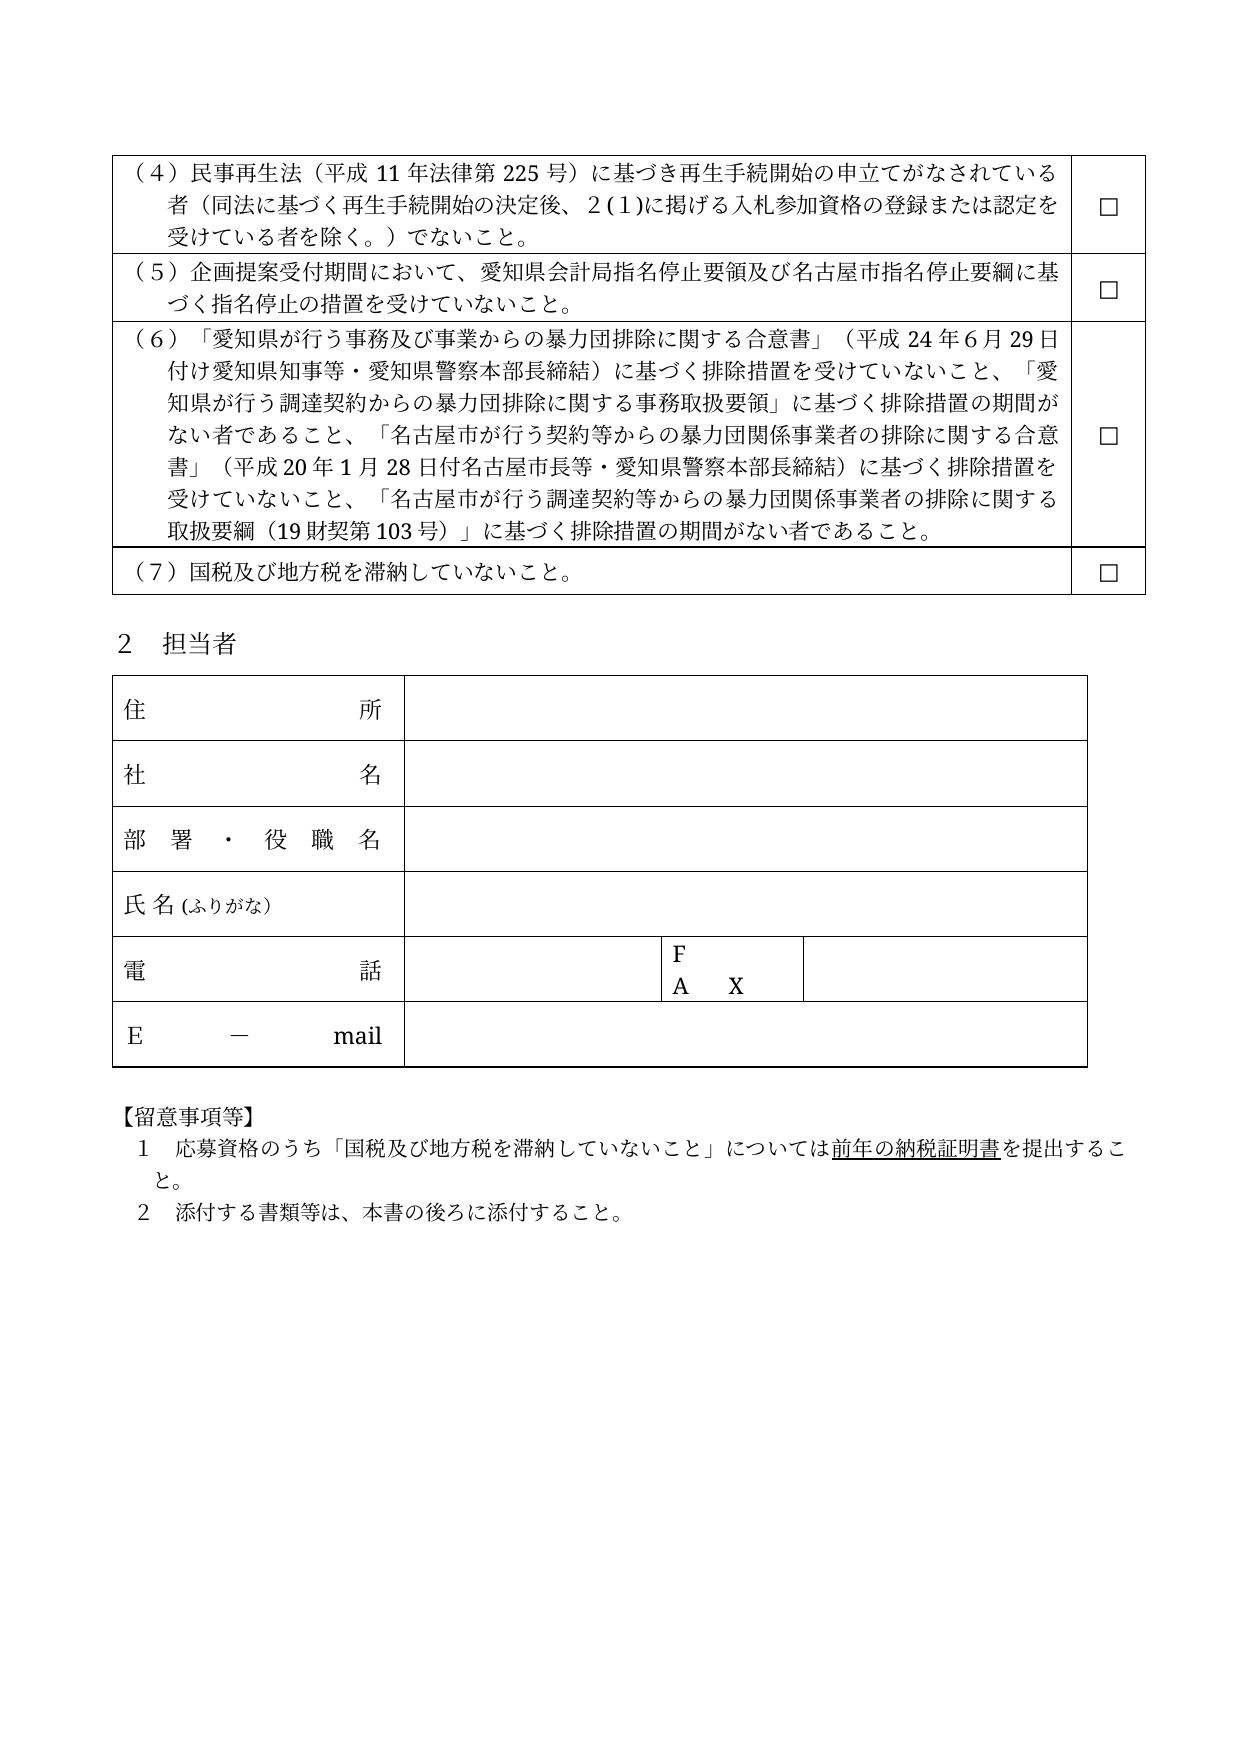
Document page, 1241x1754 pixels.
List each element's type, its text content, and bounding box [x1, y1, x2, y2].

table_cell □ [1072, 156, 1145, 252]
table_cell （７）国税及び地方税を滞納していないこと。 [113, 548, 1071, 594]
table_cell （６）「愛知県が行う事務及び事業からの暴力団排除に関する合意書」（平成 24 年６月29日付け愛知県知事等・愛知県警察本部長締結）に基づく排除措置を受けていないこと、「愛知県が行う調達契約からの暴力団排除に関する事務取扱要領」に基づく排除措置の期間がない者であること、「名古屋市が行う契約等からの暴力団関係事業者の排除に関する合意書」（平成20年 1 月 28 日付名古屋市長等・愛知県警察本部長締結）に基づく排除措置を受けていないこと、「名古屋市が行う調達契約等からの暴力団関係事業者の排除に関する取扱要綱（19財契第103号）」に基づく排除措置の期間がない者であること。 [113, 322, 1071, 546]
table_header 住所 [113, 676, 404, 740]
table_cell □ [1072, 548, 1145, 594]
table_cell [405, 937, 661, 1001]
text 【留意事項等】 [112, 1099, 1128, 1132]
table_cell 電話 [113, 937, 404, 1001]
text ２ 添付する書類等は、本書の後ろに添付すること。 [133, 1196, 1128, 1228]
table_cell □ [1072, 254, 1145, 321]
table_cell Ｅ－mail [113, 1002, 404, 1066]
table_cell □ [1072, 322, 1145, 546]
table_cell 部署・役職名 [113, 807, 404, 871]
table_header [405, 676, 1087, 740]
table_cell FAX [662, 937, 803, 1001]
table_cell 社名 [113, 741, 404, 806]
table_cell [405, 807, 1087, 871]
table_cell 氏 名 (ふりがな） [113, 872, 404, 936]
table_cell [405, 1002, 1087, 1066]
table_cell [804, 937, 1087, 1001]
text ２ 担当者 [112, 611, 1116, 675]
table_cell （５）企画提案受付期間において、愛知県会計局指名停止要領及び名古屋市指名停止要綱に基づく指名停止の措置を受けていないこと。 [113, 254, 1071, 321]
table_cell （４）民事再生法（平成 11 年法律第 225 号）に基づき再生手続開始の申立てがなされている者（同法に基づく再生手続開始の決定後、２(１)に掲げる入札参加資格の登録または認定を受けている者を除く。）でないこと。 [113, 156, 1071, 252]
text １ 応募資格のうち「国税及び地方税を滞納していないこと」については前年の納税証明書を提出すること。 [133, 1132, 1128, 1196]
table_cell [405, 872, 1087, 936]
table_cell [405, 741, 1087, 806]
